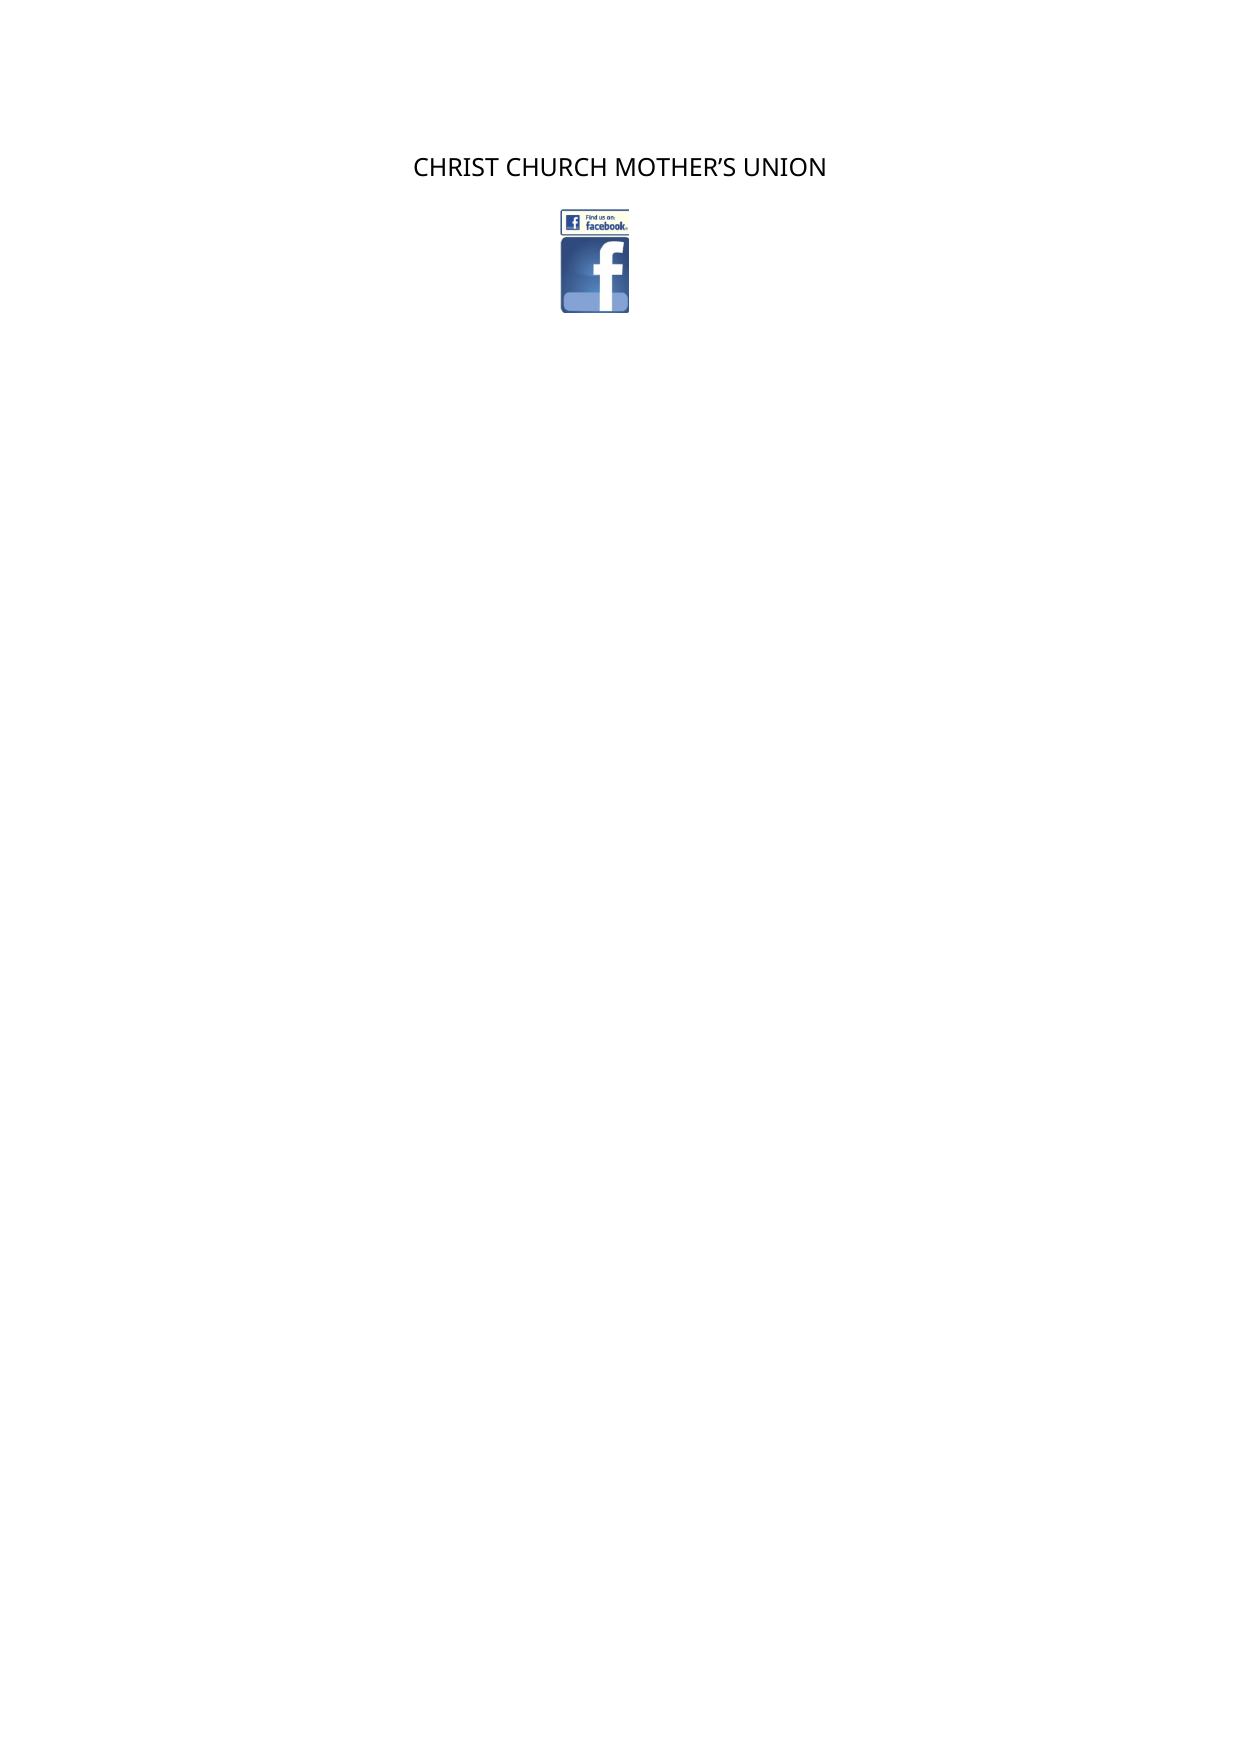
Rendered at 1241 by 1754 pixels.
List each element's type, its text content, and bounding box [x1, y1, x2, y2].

picture [560, 209, 629, 310]
text CHRIST CHURCH MOTHER’S UNION [150, 150, 1090, 184]
